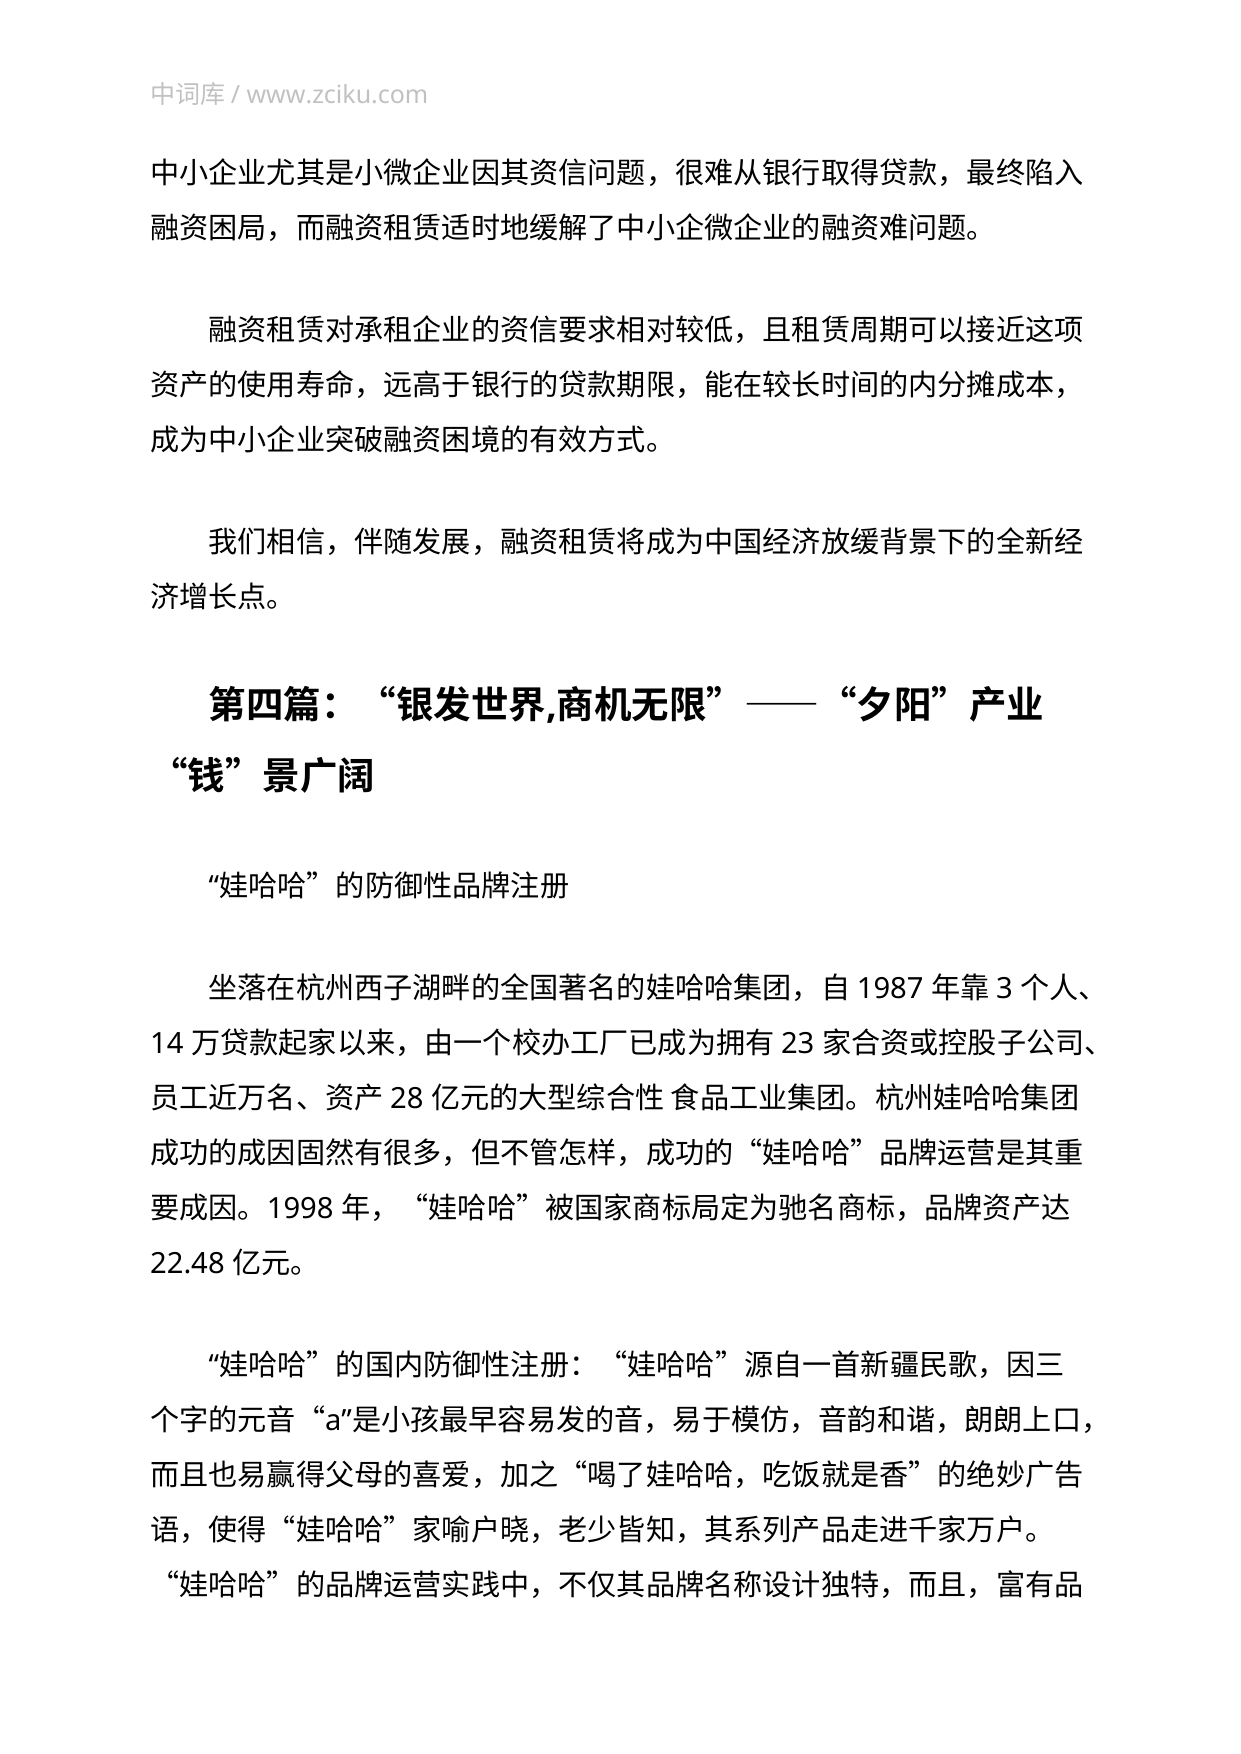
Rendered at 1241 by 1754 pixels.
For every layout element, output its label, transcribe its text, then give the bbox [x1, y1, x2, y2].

text 坐落在杭州西子湖畔的全国著名的娃哈哈集团，自 1987 年靠 3 个人、14 万贷款起家以来，由一个校办工厂已成为拥有 23 家合资或控股子公司、员工近万名、资产 28 亿元的大型综合性 食品工业集团。杭州娃哈哈集团成功的成因固然有很多，但不管怎样，成功的“娃哈哈”品牌运营是其重要成因。1998 年，“娃哈哈”被国家商标局定为驰名商标，品牌资产达 22.48 亿元。 [150, 965, 1090, 1282]
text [150, 150, 1090, 247]
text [150, 1342, 1090, 1604]
text “娃哈哈”的防御性品牌注册 [150, 863, 1090, 905]
text 第四篇：“银发世界,商机无限”——“夕阳”产业“钱”景广阔 [150, 675, 1090, 800]
text 我们相信，伴随发展，融资租赁将成为中国经济放缓背景下的全新经济增长点。 [150, 518, 1090, 615]
text 融资租赁对承租企业的资信要求相对较低，且租赁周期可以接近这项资产的使用寿命，远高于银行的贷款期限，能在较长时间的内分摊成本，成为中小企业突破融资困境的有效方式。 [150, 307, 1090, 459]
